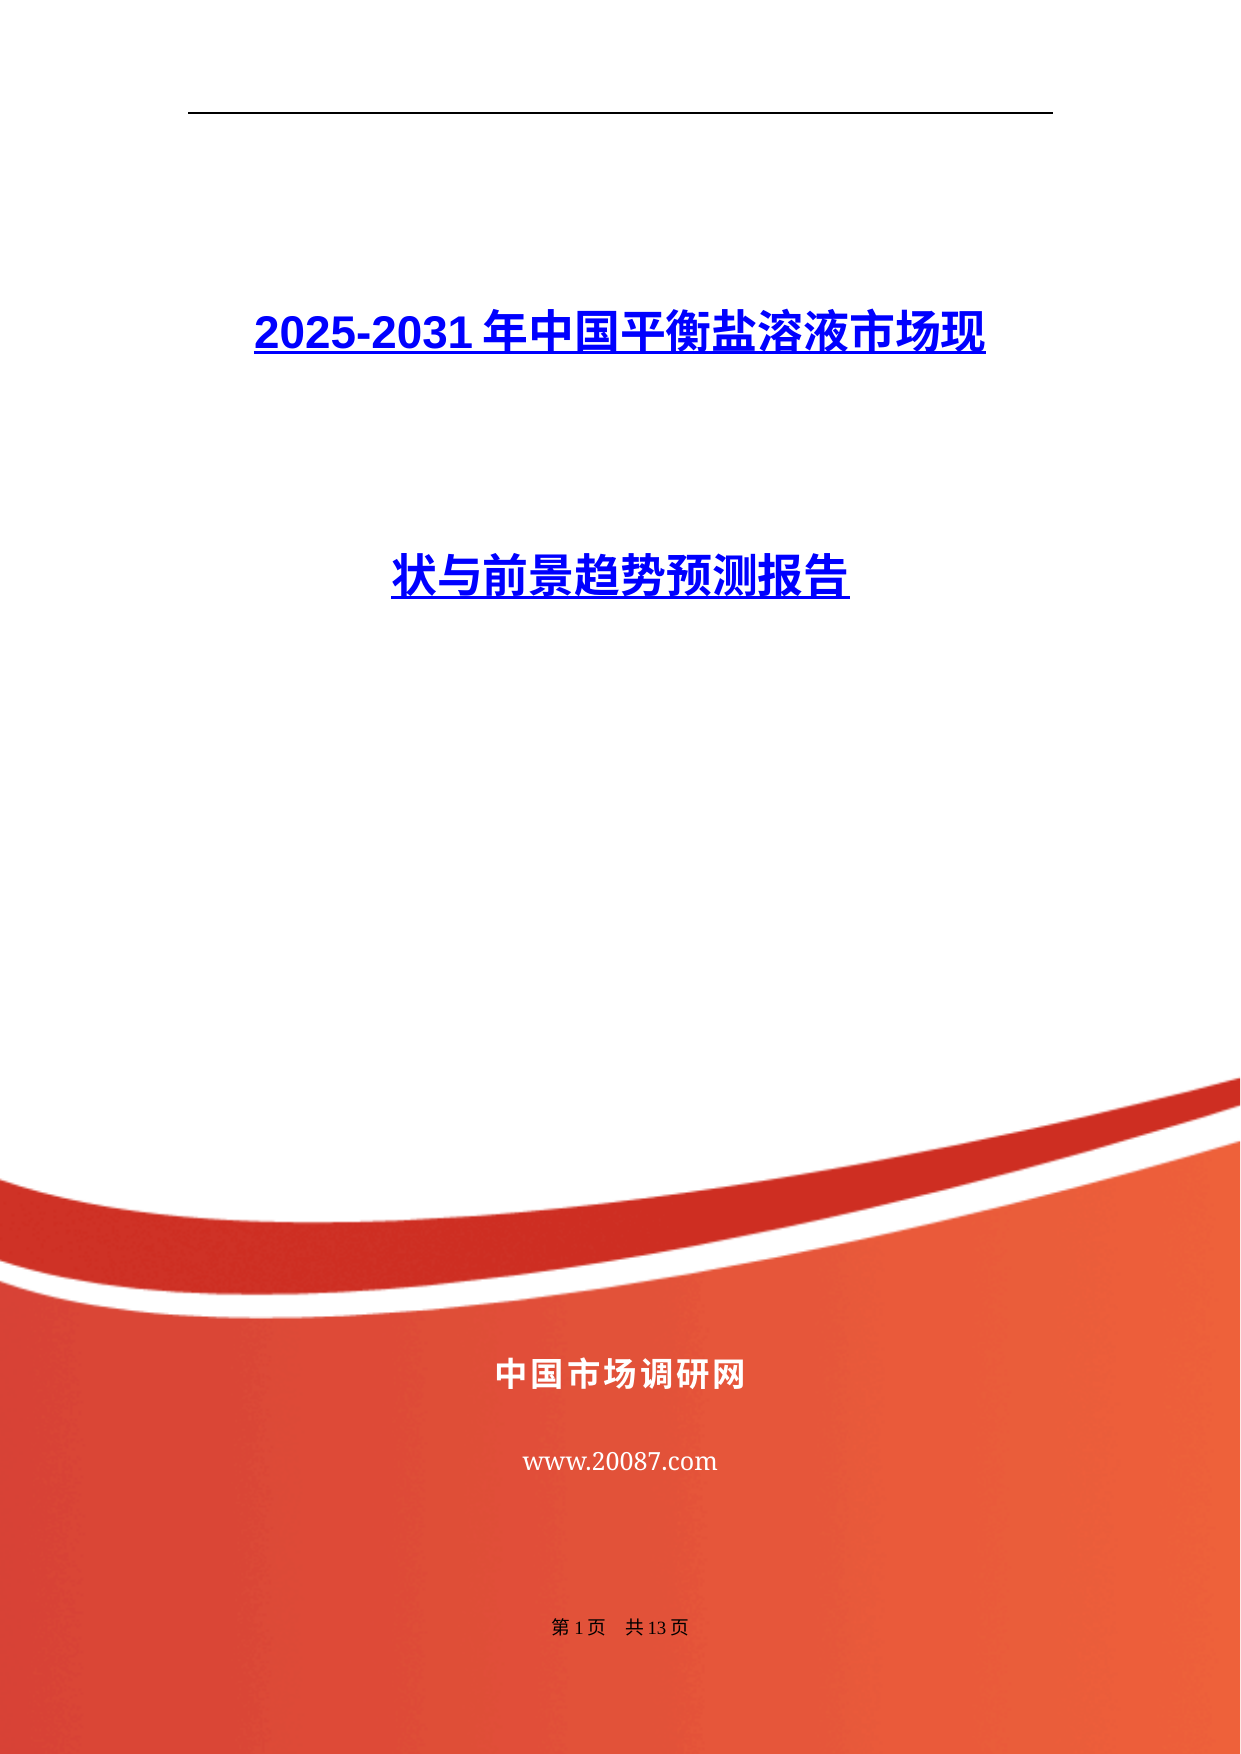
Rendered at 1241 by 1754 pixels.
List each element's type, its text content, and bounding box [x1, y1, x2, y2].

picture [0, 1006, 1241, 1754]
text www.20087.com [187, 1428, 1053, 1493]
subtitle 中国市场调研网 [187, 1339, 1053, 1404]
table_header 2025-2031年中国平衡盐溶液市场现状与前景趋势预测报告 [188, 207, 1053, 773]
